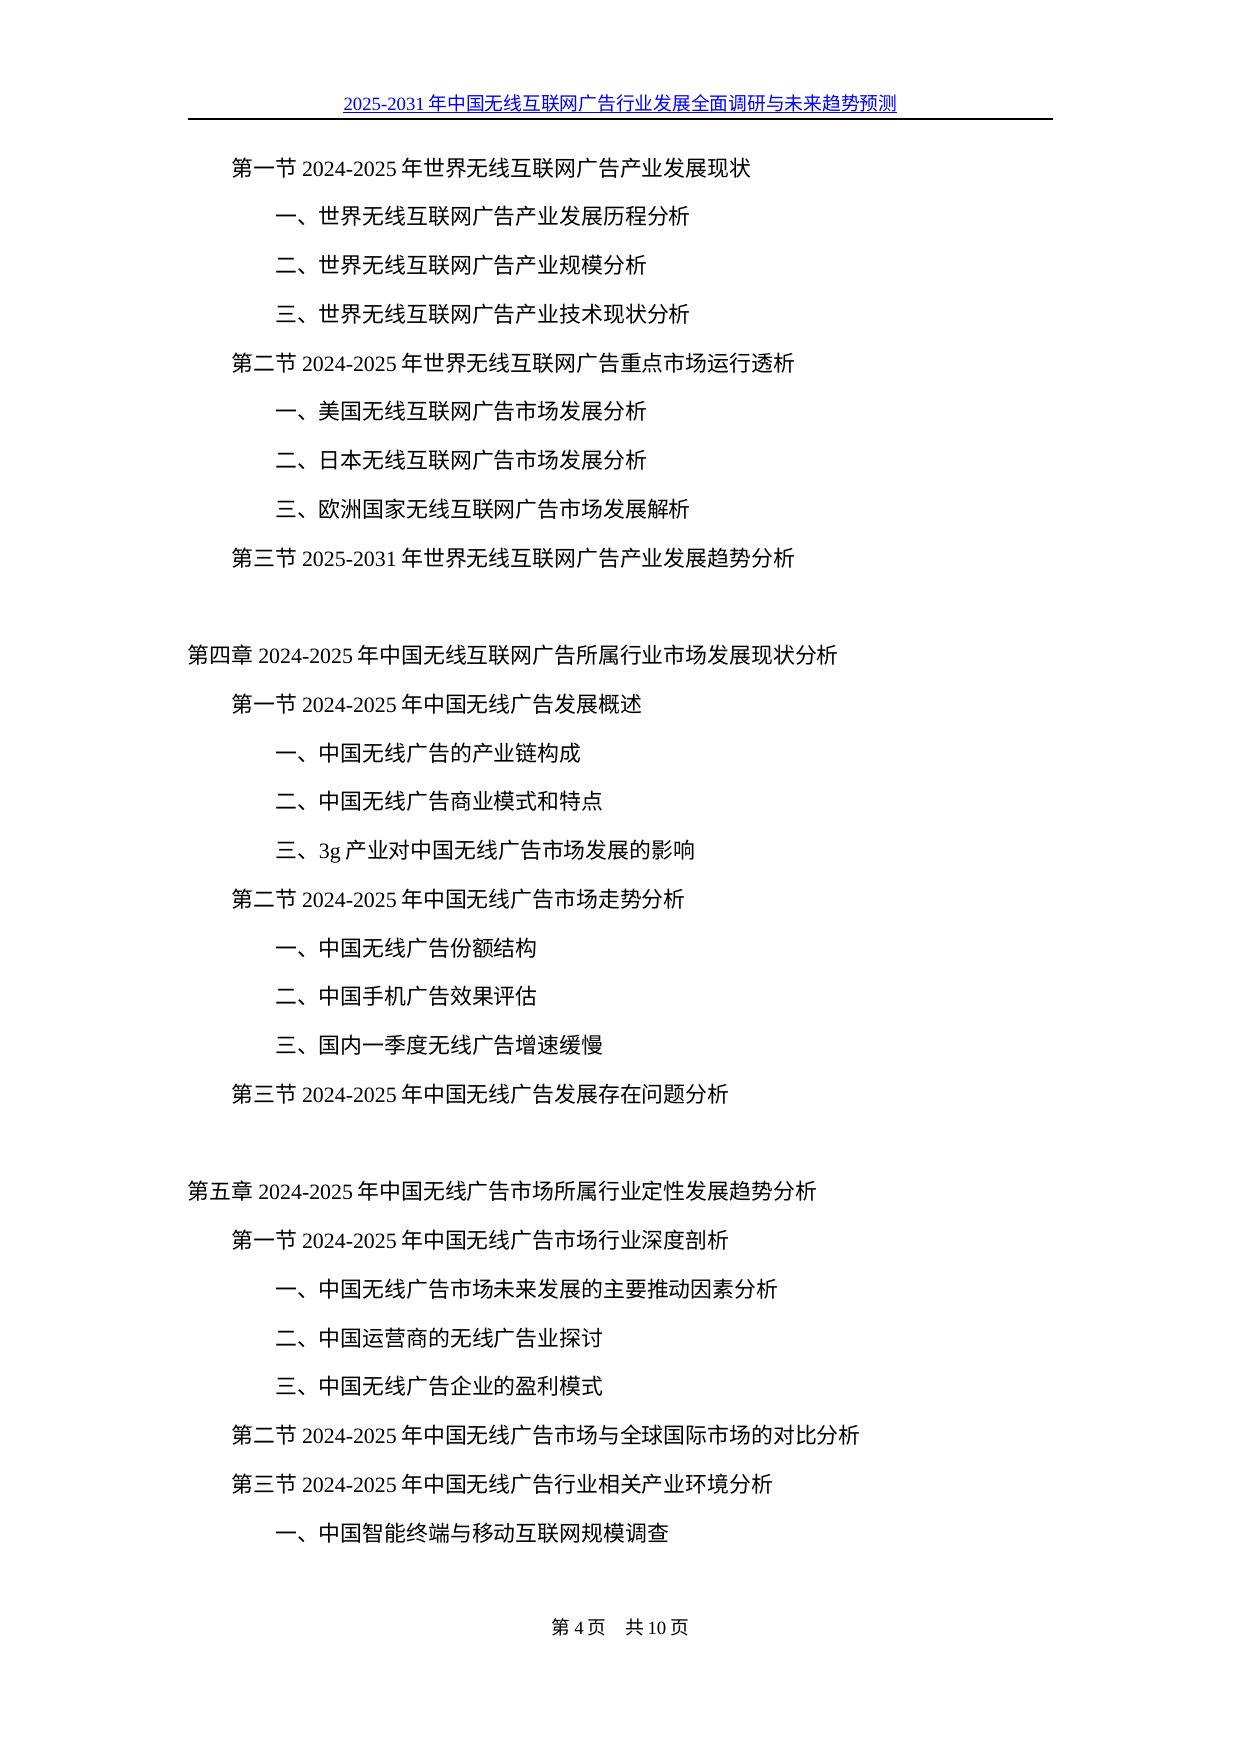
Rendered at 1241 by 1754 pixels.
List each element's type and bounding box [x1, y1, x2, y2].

text [187, 150, 1053, 1548]
